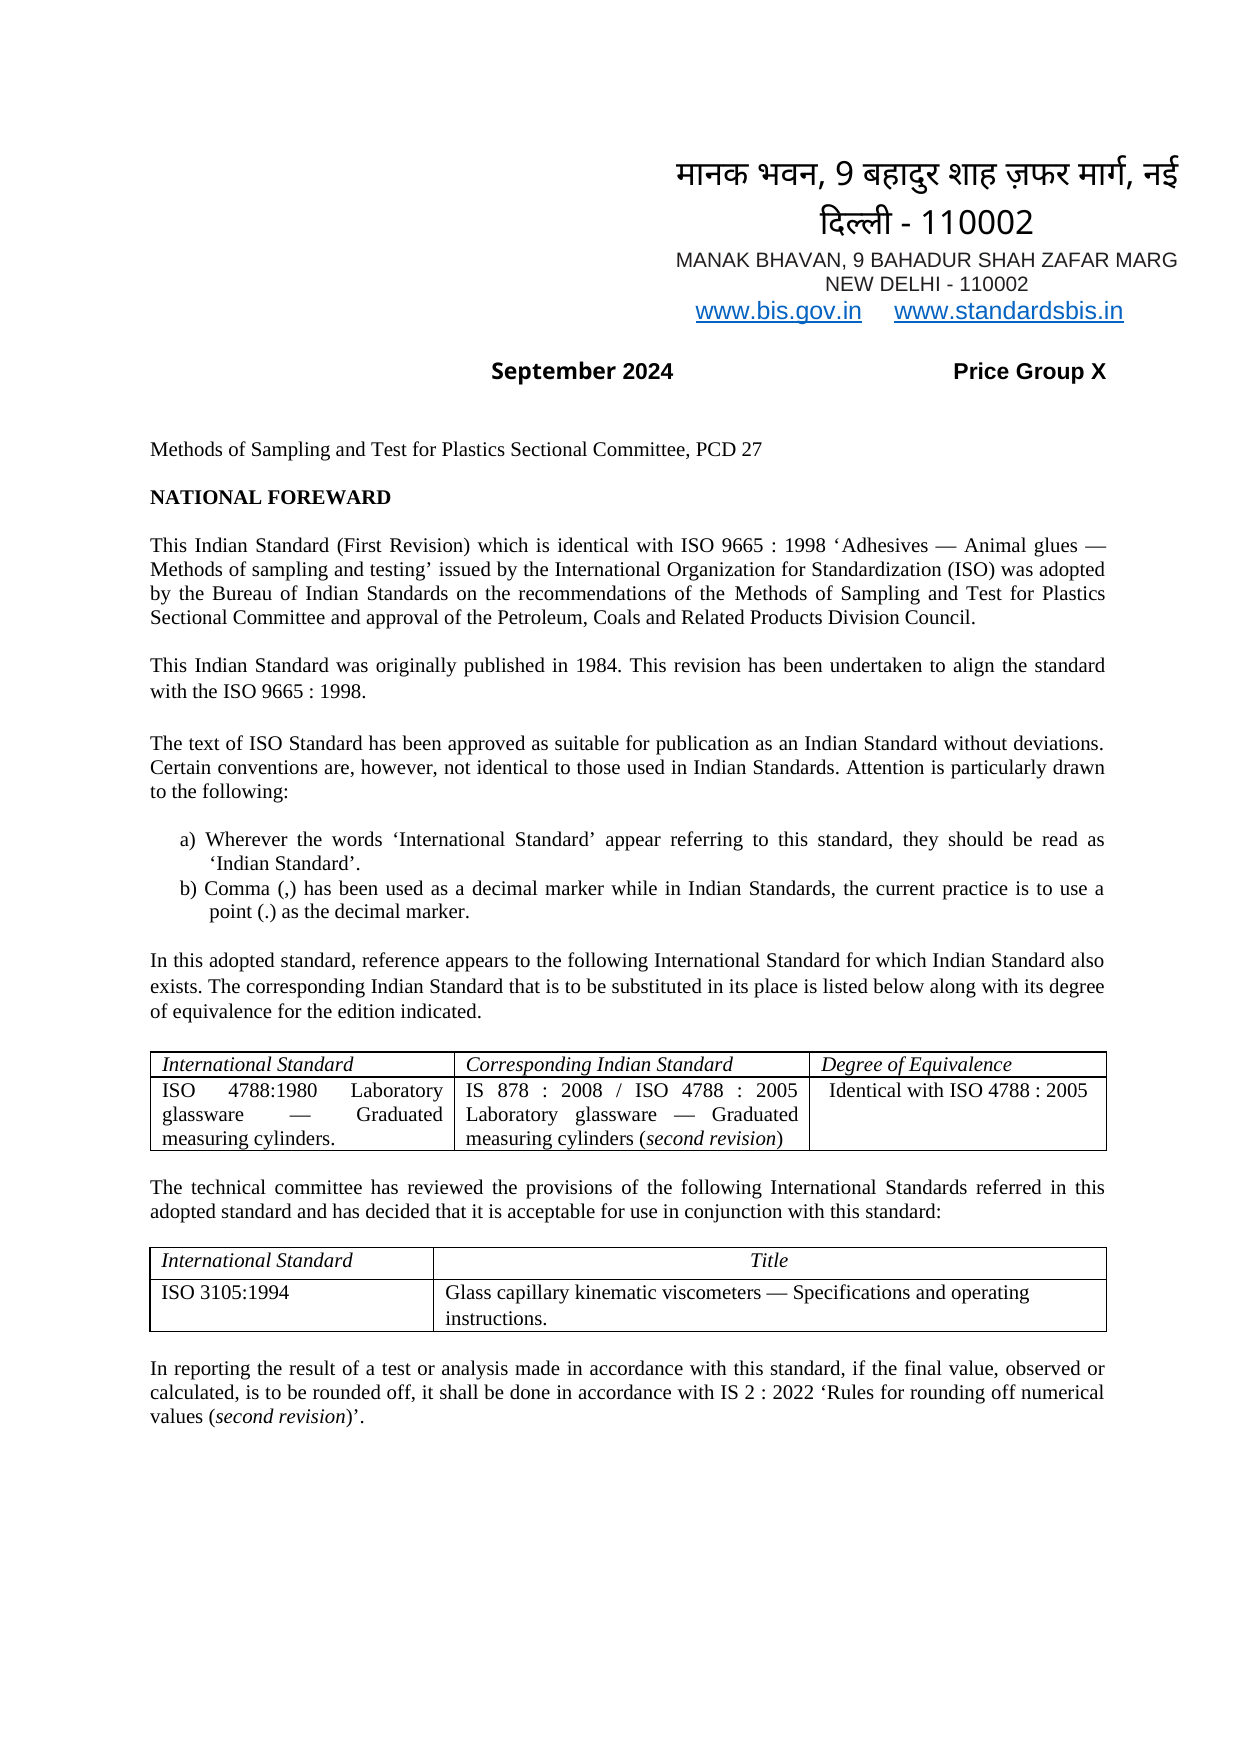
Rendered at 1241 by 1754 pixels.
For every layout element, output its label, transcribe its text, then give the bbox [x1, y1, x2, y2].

text NATIONAL FOREWARD [150, 485, 1106, 509]
table_cell Identical with ISO 4788 : 2005 [810, 1078, 1106, 1150]
table_cell ISO 4788:1980 Laboratory glassware — Graduated measuring cylinders. [151, 1078, 454, 1150]
table_header International Standard [151, 1053, 454, 1076]
table_cell IS 878 : 2008 / ISO 4788 : 2005 Laboratory glassware — Graduated measuring cylinders (second revision) [455, 1078, 809, 1150]
text b) Comma (,) has been used as a decimal marker while in Indian Standards, the current practice is to use a point (.) as the decimal marker. [179, 875, 1106, 923]
table_cell ISO 3105:1994 [151, 1280, 433, 1331]
table_header Degree of Equivalence [810, 1053, 1106, 1076]
text NEW DELHI - 110002 [656, 272, 1197, 296]
text MANAK BHAVAN, 9 BAHADUR SHAH ZAFAR MARG [656, 248, 1197, 272]
table_header Corresponding Indian Standard [455, 1053, 809, 1076]
text This Indian Standard was originally published in 1984. This revision has been undertaken to align the standard with the ISO 9665 : 1998. [150, 653, 1106, 703]
table_cell Glass capillary kinematic viscometers — Specifications and operating instructions. [434, 1280, 1106, 1331]
table_header Title [434, 1248, 1106, 1279]
text मानक भवन, 9 बहादुर शाह ज़फर मार्ग, नई दिल्ली - 110002 [656, 150, 1197, 248]
text The text of ISO Standard has been approved as suitable for publication as an Indian Standard without deviations. Certain conventions are, however, not identical to those used in Indian Standards. Attention is particularly drawn to the following: [150, 731, 1106, 803]
text a) Wherever the words ‘International Standard’ appear referring to this standard, they should be read as ‘Indian Standard’. [179, 827, 1106, 875]
text In this adopted standard, reference appears to the following International Standard for which Indian Standard also exists. The corresponding Indian Standard that is to be substituted in its place is listed below along with its degree of equivalence for the edition indicated. [150, 948, 1106, 1023]
text Methods of Sampling and Test for Plastics Sectional Committee, PCD 27 [150, 437, 1106, 461]
text September 2024 Price Group X [150, 355, 1106, 386]
text In reporting the result of a test or analysis made in accordance with this standard, if the final value, observed or calculated, is to be rounded off, it shall be done in accordance with IS 2 : 2022 ‘Rules for rounding off numerical values (second revision)’. [150, 1356, 1106, 1428]
text www.bis.gov.in www.standardsbis.in [656, 296, 1162, 325]
text This Indian Standard (First Revision) which is identical with ISO 9665 : 1998 ‘Adhesives — Animal glues — Methods of sampling and testing’ issued by the International Organization for Standardization (ISO) was adopted by the Bureau of Indian Standards on the recommendations of the Methods of Sampling and Test for Plastics Sectional Committee and approval of the Petroleum, Coals and Related Products Division Council. [150, 533, 1106, 629]
text The technical committee has reviewed the provisions of the following International Standards referred in this adopted standard and has decided that it is acceptable for use in conjunction with this standard: [150, 1175, 1106, 1223]
table_header International Standard [151, 1248, 433, 1279]
